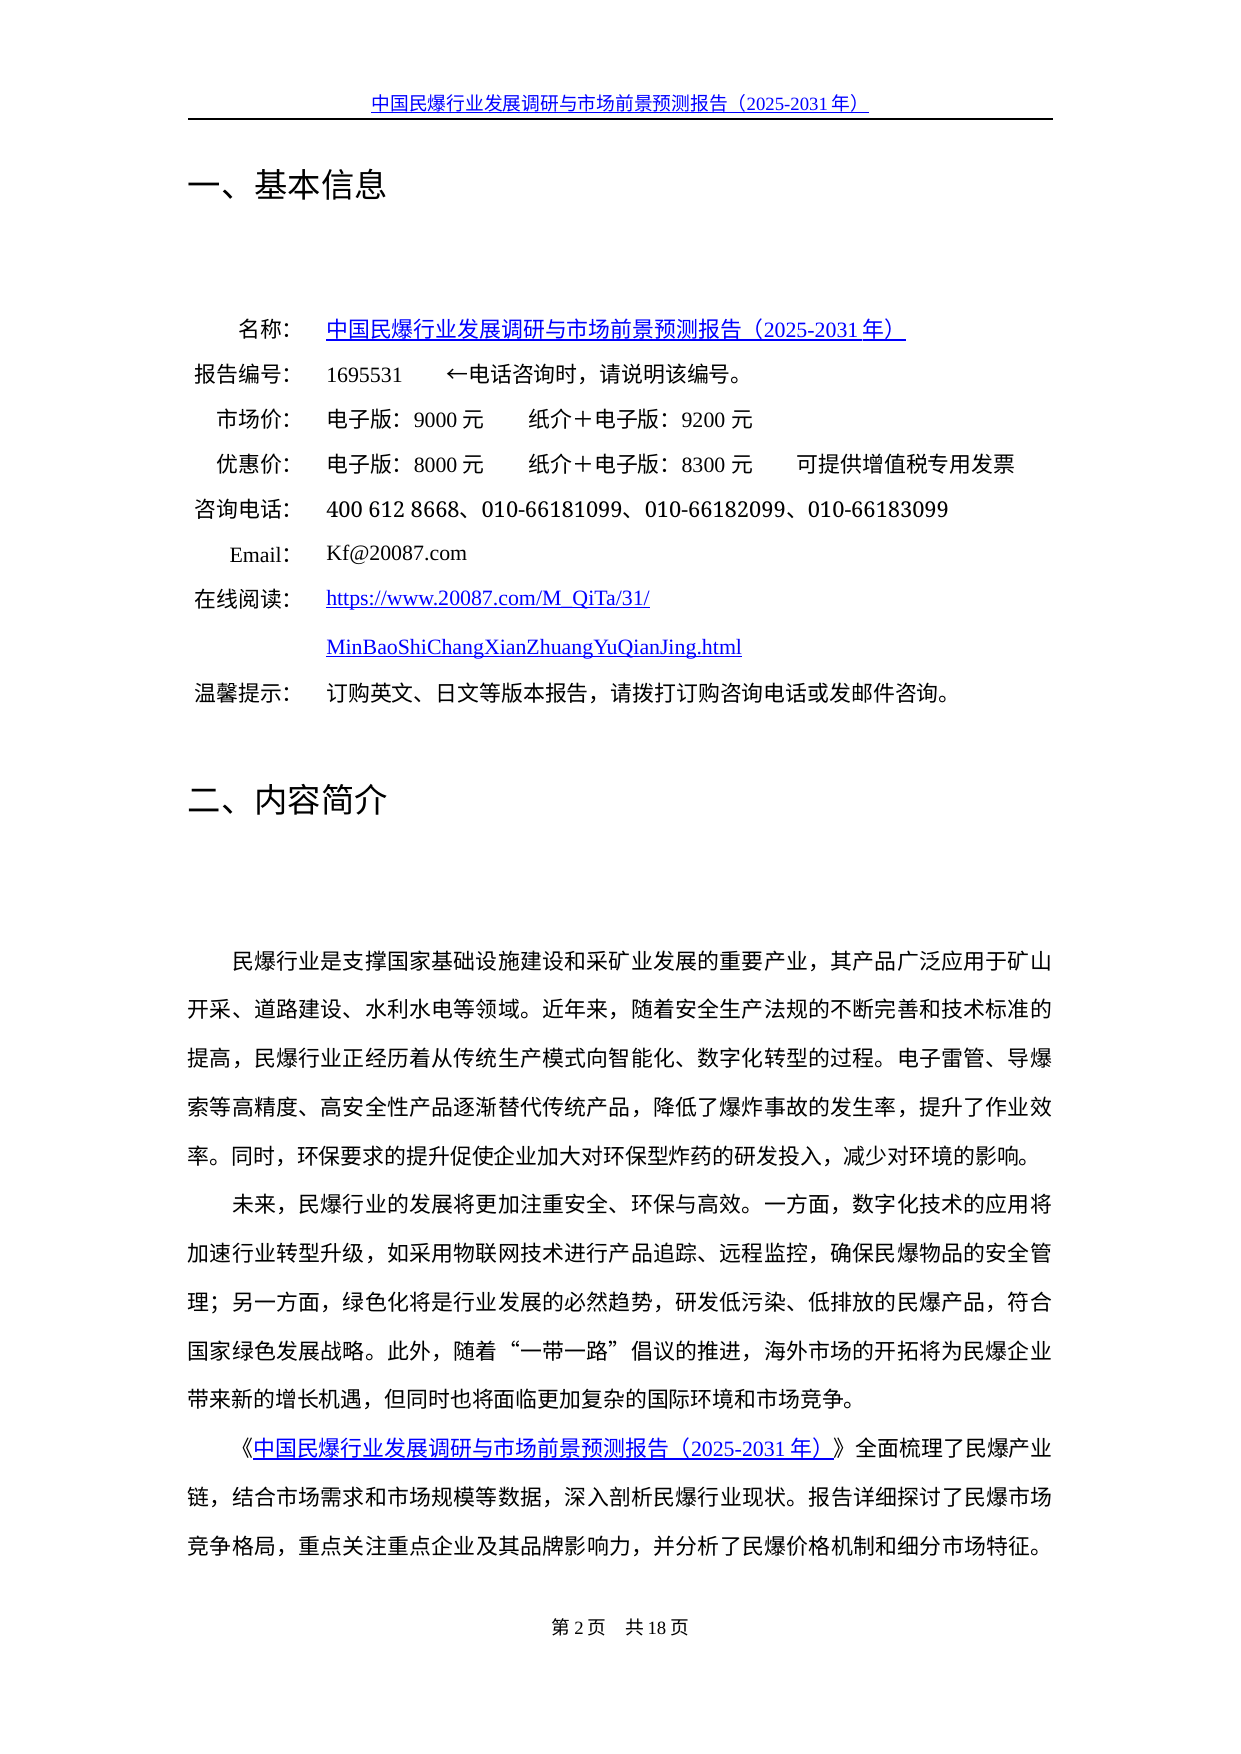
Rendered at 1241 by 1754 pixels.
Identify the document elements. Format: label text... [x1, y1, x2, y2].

table_cell 温馨提示： [167, 675, 315, 720]
table_cell 咨询电话： [167, 492, 315, 537]
table_cell 电子版：8000 元 纸介＋电子版：8300 元 可提供增值税专用发票 [315, 447, 1073, 492]
table_cell 400 612 8668、010-66181099、010-66182099、010-66183099 [315, 492, 1073, 537]
table_cell Kf@20087.com [315, 537, 1073, 582]
title 一、基本信息 [187, 150, 1053, 215]
table_cell 1695531 ←电话咨询时，请说明该编号。 [315, 357, 1073, 402]
table_cell Email： [167, 537, 315, 582]
title 二、内容简介 [187, 766, 1053, 831]
table_cell 电子版：9000 元 纸介＋电子版：9200 元 [315, 402, 1073, 447]
table_cell 优惠价： [167, 447, 315, 492]
table_cell [315, 582, 1073, 675]
table_cell 在线阅读： [167, 582, 315, 675]
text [187, 943, 1053, 1561]
table_header 名称： [167, 312, 315, 357]
table_cell 报告编号： [167, 357, 315, 402]
table_cell 订购英文、日文等版本报告，请拨打订购咨询电话或发邮件咨询。 [315, 675, 1073, 720]
table_cell 市场价： [167, 402, 315, 447]
table_header 中国民爆行业发展调研与市场前景预测报告（2025-2031年） [315, 312, 1073, 357]
